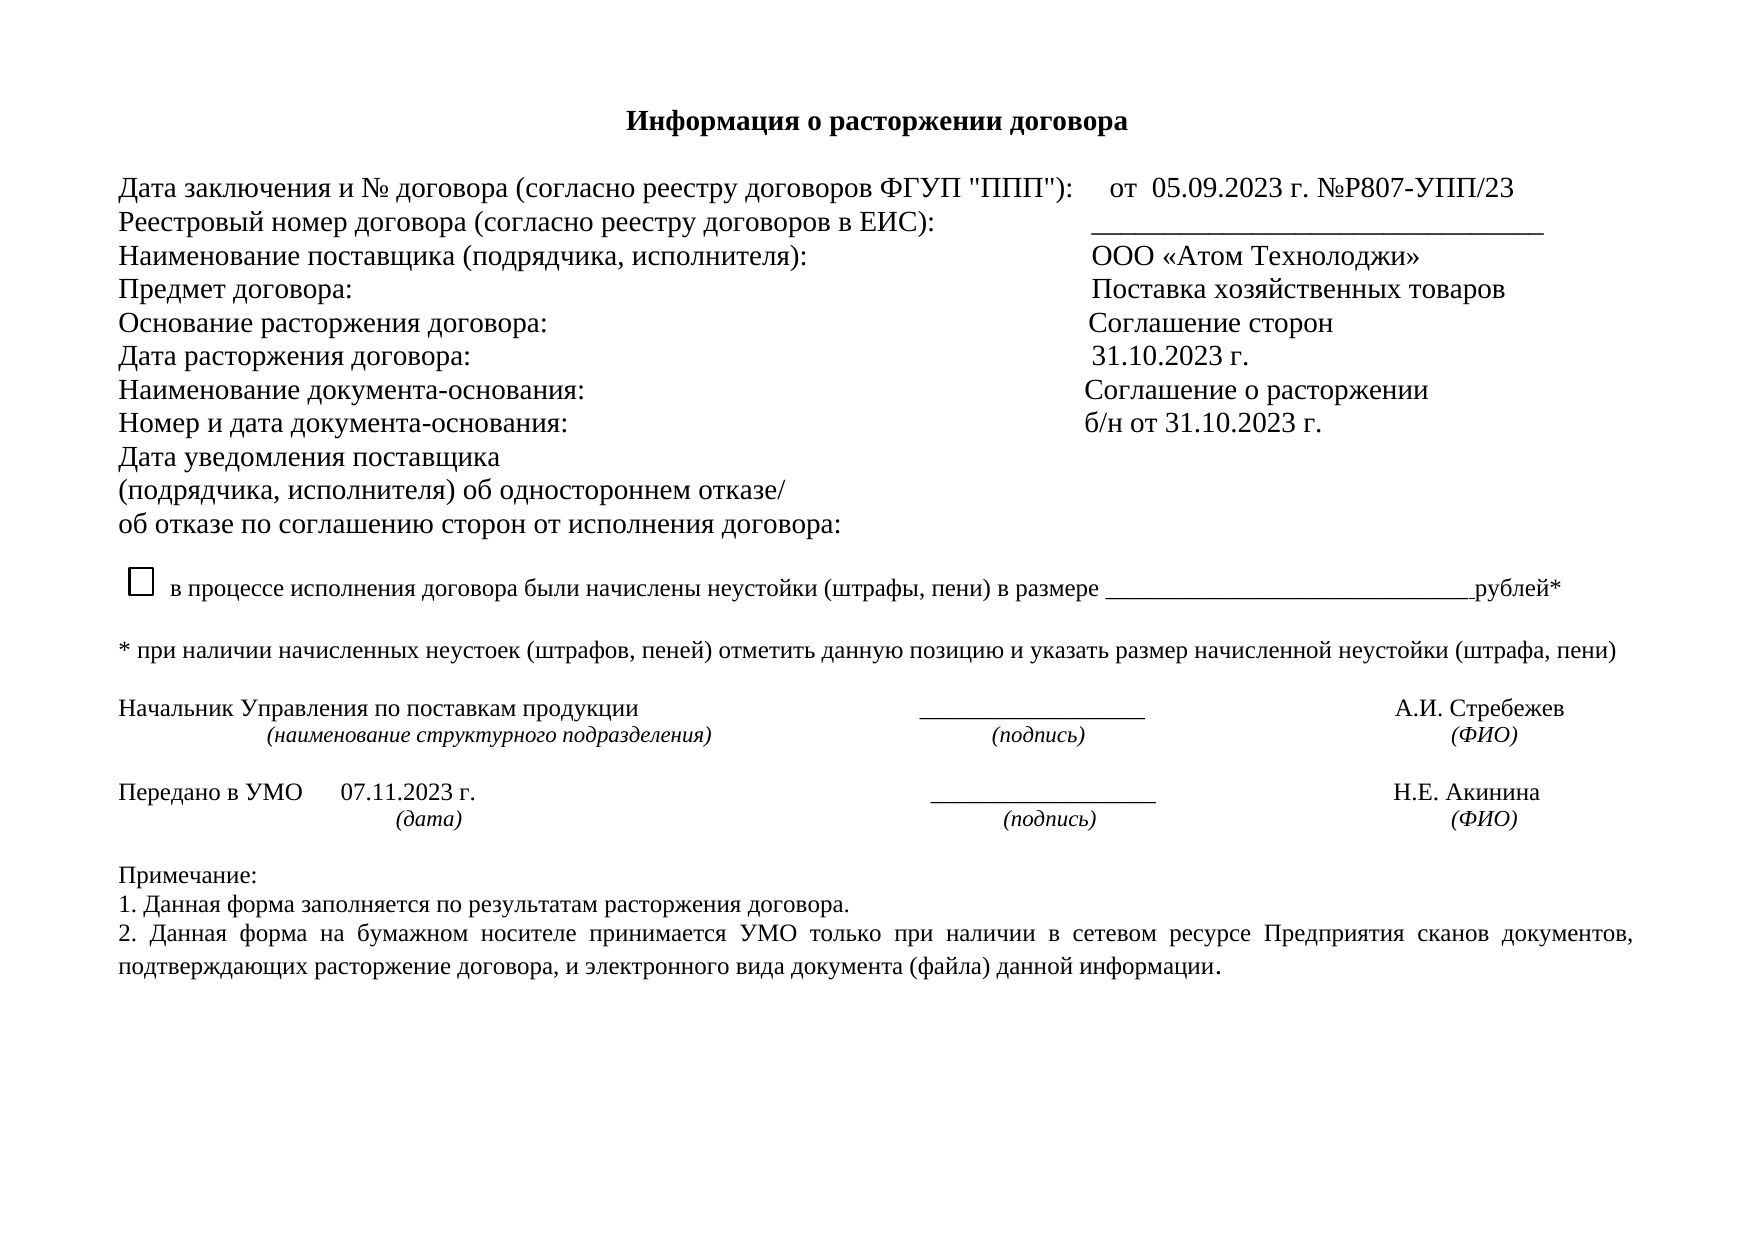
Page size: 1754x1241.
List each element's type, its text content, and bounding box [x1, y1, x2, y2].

text Наименование поставщика (подрядчика, исполнителя): ООО «Атом Технолоджи» [118, 238, 1636, 271]
text * при наличии начисленных неустоек (штрафов, пеней) отметить данную позицию и указать размер начисленной неустойки (штрафа, пени) [118, 635, 1636, 664]
text Наименование документа-основания: Соглашение о расторжении [118, 372, 1636, 405]
text Дата уведомления поставщика [118, 439, 1636, 472]
text Начальник Управления по поставкам продукции __________________ А.И. Стребежев [118, 693, 1636, 722]
text (подрядчика, исполнителя) об одностороннем отказе/ [118, 472, 1636, 506]
text (наименование структурного подразделения) (подпись) (ФИО) [118, 722, 1636, 748]
text (дата) (подпись) (ФИО) [118, 805, 1636, 832]
text Основание расторжения договора: Соглашение сторон [118, 305, 1636, 338]
text Информация о расторжении договора [118, 103, 1636, 137]
text Примечание: [118, 861, 1636, 889]
text Реестровый номер договора (согласно реестру договоров в ЕИС): _______________________________ [118, 204, 1636, 238]
text 2. Данная форма на бумажном носителе принимается УМО только при наличии в сетевом ресурсе Предприятия сканов документов, подтверждающих расторжение договора, и электронного вида документа (файла) данной информации. [118, 918, 1636, 980]
text Предмет договора: Поставка хозяйственных товаров [118, 271, 1636, 305]
text Дата расторжения договора: 31.10.2023 г. [118, 338, 1636, 372]
text в процессе исполнения договора были начислены неустойки (штрафы, пени) в размере _____________________________ рублей* [118, 573, 1636, 602]
text Передано в УМО 07.11.2023 г. __________________ Н.Е. Акинина [118, 777, 1636, 805]
text Дата заключения и № договора (согласно реестру договоров ФГУП "ППП"): от 05.09.2023 г. №Р807-УПП/23 [118, 171, 1636, 204]
text Номер и дата документа-основания: б/н от 31.10.2023 г. [118, 405, 1636, 439]
text 1. Данная форма заполняется по результатам расторжения договора. [118, 889, 1636, 918]
text об отказе по соглашению сторон от исполнения договора: [118, 506, 1636, 539]
